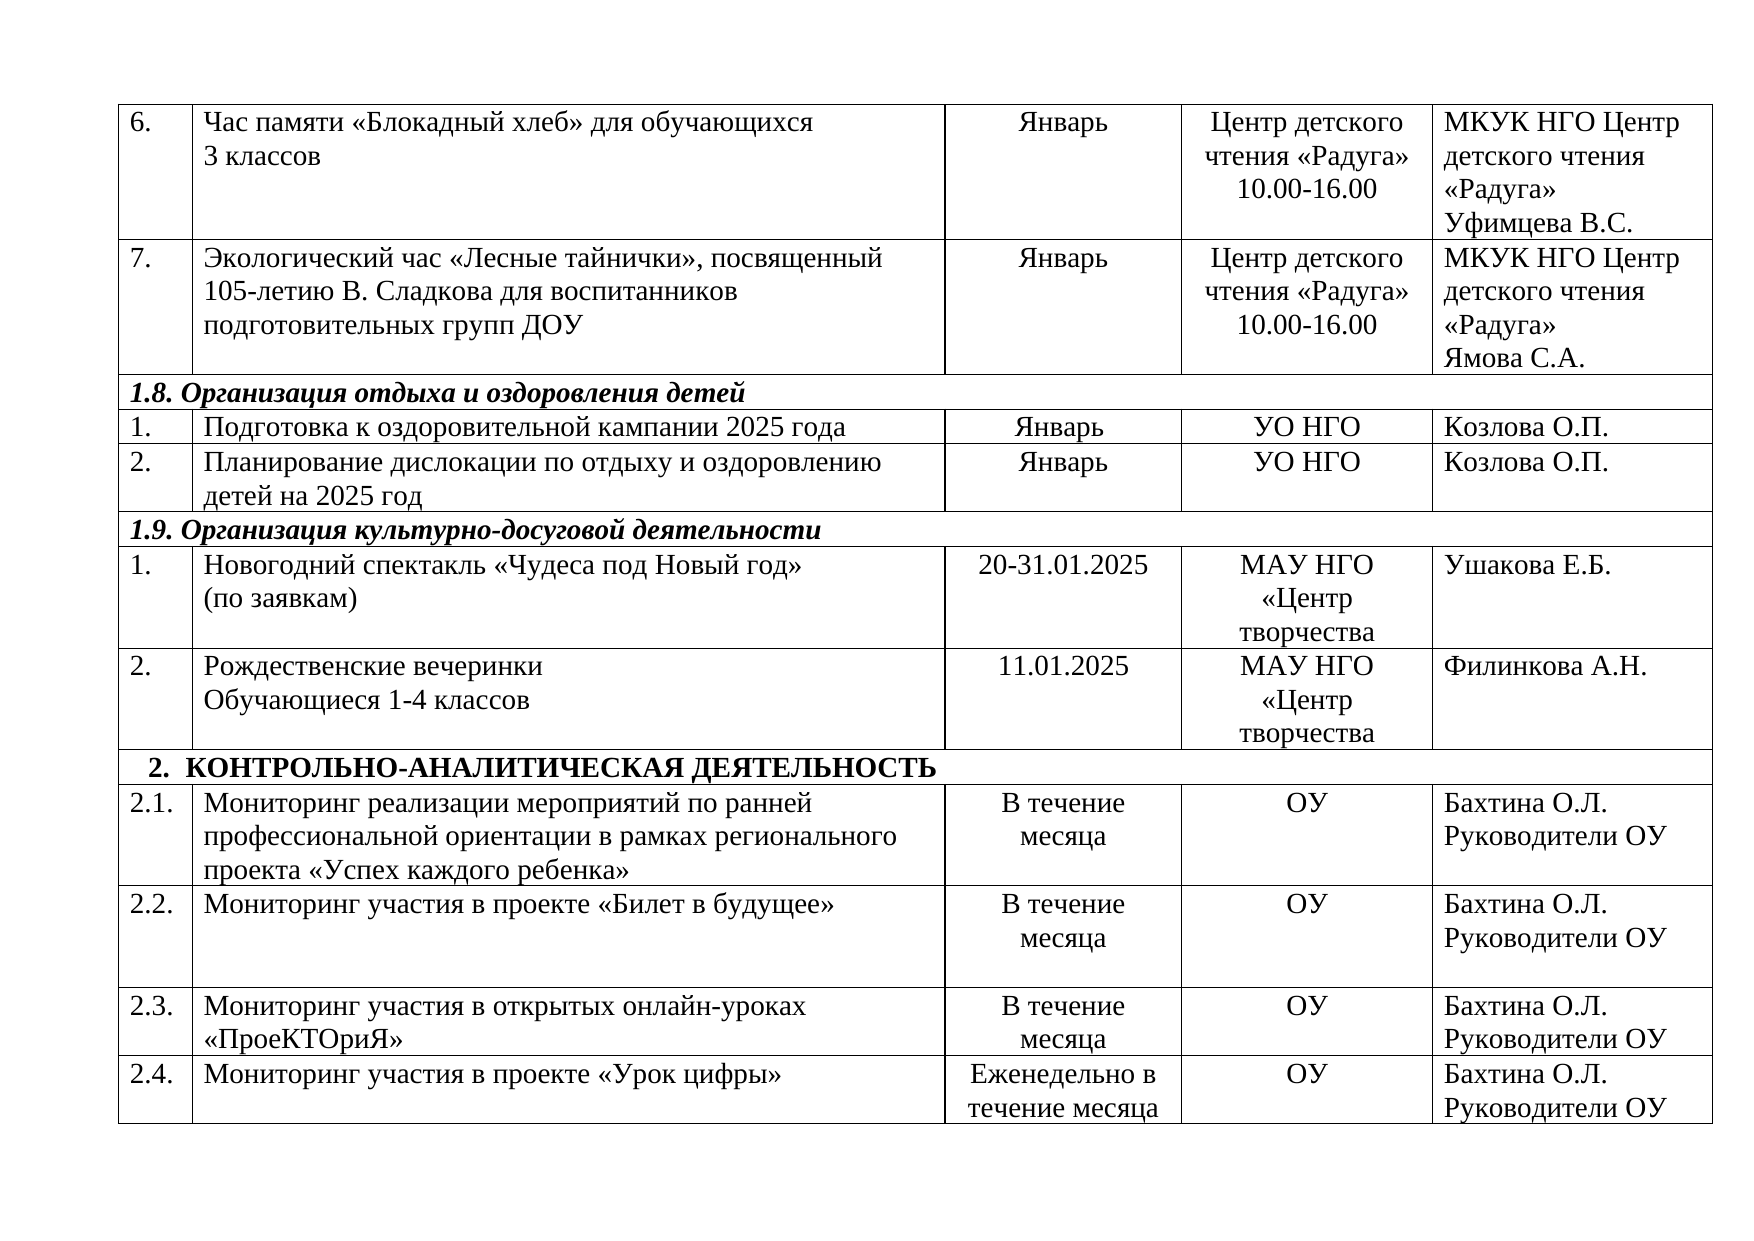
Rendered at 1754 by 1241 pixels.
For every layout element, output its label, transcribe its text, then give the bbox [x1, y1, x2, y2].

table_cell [1182, 105, 1432, 239]
table_cell Мониторинг реализации мероприятий по ранней профессиональной ориентации в рамках регионального проекта «Успех каждого ребенка» [193, 785, 944, 885]
table_cell ОУ [1182, 886, 1432, 987]
table_cell Экологический час «Лесные тайнички», посвященный 105-летию В. Сладкова для воспитанников подготовительных групп ДОУ [193, 240, 944, 374]
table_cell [946, 1056, 1181, 1123]
table_cell В течение месяца [946, 886, 1181, 987]
table_cell 2.3. [119, 988, 192, 1055]
table_cell Мониторинг участия в открытых онлайн-уроках «ПроеКТОриЯ» [193, 988, 944, 1055]
table_cell 1.9. Организация культурно-досуговой деятельности [119, 512, 1712, 546]
table_cell Филинкова А.Н. [1433, 649, 1712, 749]
table_cell 1. [119, 410, 192, 443]
table_cell 2. [119, 444, 192, 511]
table_cell 1. [119, 547, 192, 647]
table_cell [193, 1056, 944, 1123]
table_cell Час памяти «Блокадный хлеб» для обучающихся 3 классов [193, 105, 944, 239]
table_cell 1.8. Организация отдыха и оздоровления детей [119, 375, 1712, 408]
table_cell Январь [946, 105, 1181, 239]
table_cell 2.4. [119, 1056, 192, 1123]
table_cell ОУ [1182, 785, 1432, 885]
table_cell 7. [119, 240, 192, 374]
table_cell Январь [946, 240, 1181, 374]
table_cell МАУ НГО «Центр творчества [1182, 547, 1432, 647]
table_cell 2.1. [119, 785, 192, 885]
table_cell МАУ НГО «Центр творчества [1182, 649, 1432, 749]
table_cell МКУК НГО Центр детского чтения «Радуга» Уфимцева В.С. [1433, 105, 1712, 239]
table_cell УО НГО [1182, 444, 1432, 511]
table_cell Новогодний спектакль «Чудеса под Новый год» (по заявкам) [193, 547, 944, 647]
table_cell Планирование дислокации по отдыху и оздоровлению детей на 2025 год [193, 444, 944, 511]
table_cell 6. [119, 105, 192, 239]
table_cell В течение месяца [946, 988, 1181, 1055]
table_cell Ушакова Е.Б. [1433, 547, 1712, 647]
table_cell Рождественские вечеринки Обучающиеся 1-4 классов [193, 649, 944, 749]
table_cell Бахтина О.Л. Руководители ОУ [1433, 988, 1712, 1055]
table_cell Бахтина О.Л. Руководители ОУ [1433, 785, 1712, 885]
table_cell Центр детского чтения «Радуга» 10.00-16.00 [1182, 240, 1432, 374]
table_cell Январь [946, 410, 1181, 443]
table_cell Подготовка к оздоровительной кампании 2025 года [193, 410, 944, 443]
table_cell В течение месяца [946, 785, 1181, 885]
table_cell УО НГО [1182, 410, 1432, 443]
table_cell 2. [119, 649, 192, 749]
table_cell Козлова О.П. [1433, 444, 1712, 511]
table_cell КОНТРОЛЬНО-АНАЛИТИЧЕСКАЯ ДЕЯТЕЛЬНОСТЬ [119, 750, 1712, 784]
table_cell 20-31.01.2025 [946, 547, 1181, 647]
table_cell ОУ [1182, 988, 1432, 1055]
table_cell Козлова О.П. [1433, 410, 1712, 443]
table_cell 2.2. [119, 886, 192, 987]
table_cell МКУК НГО Центр детского чтения «Радуга» Ямова С.А. [1433, 240, 1712, 374]
table_cell Мониторинг участия в проекте «Билет в будущее» [193, 886, 944, 987]
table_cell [1433, 1056, 1712, 1123]
table_cell ОУ [1182, 1056, 1432, 1123]
table_cell 11.01.2025 [946, 649, 1181, 749]
table_cell Январь [946, 444, 1181, 511]
table_cell Бахтина О.Л. Руководители ОУ [1433, 886, 1712, 987]
